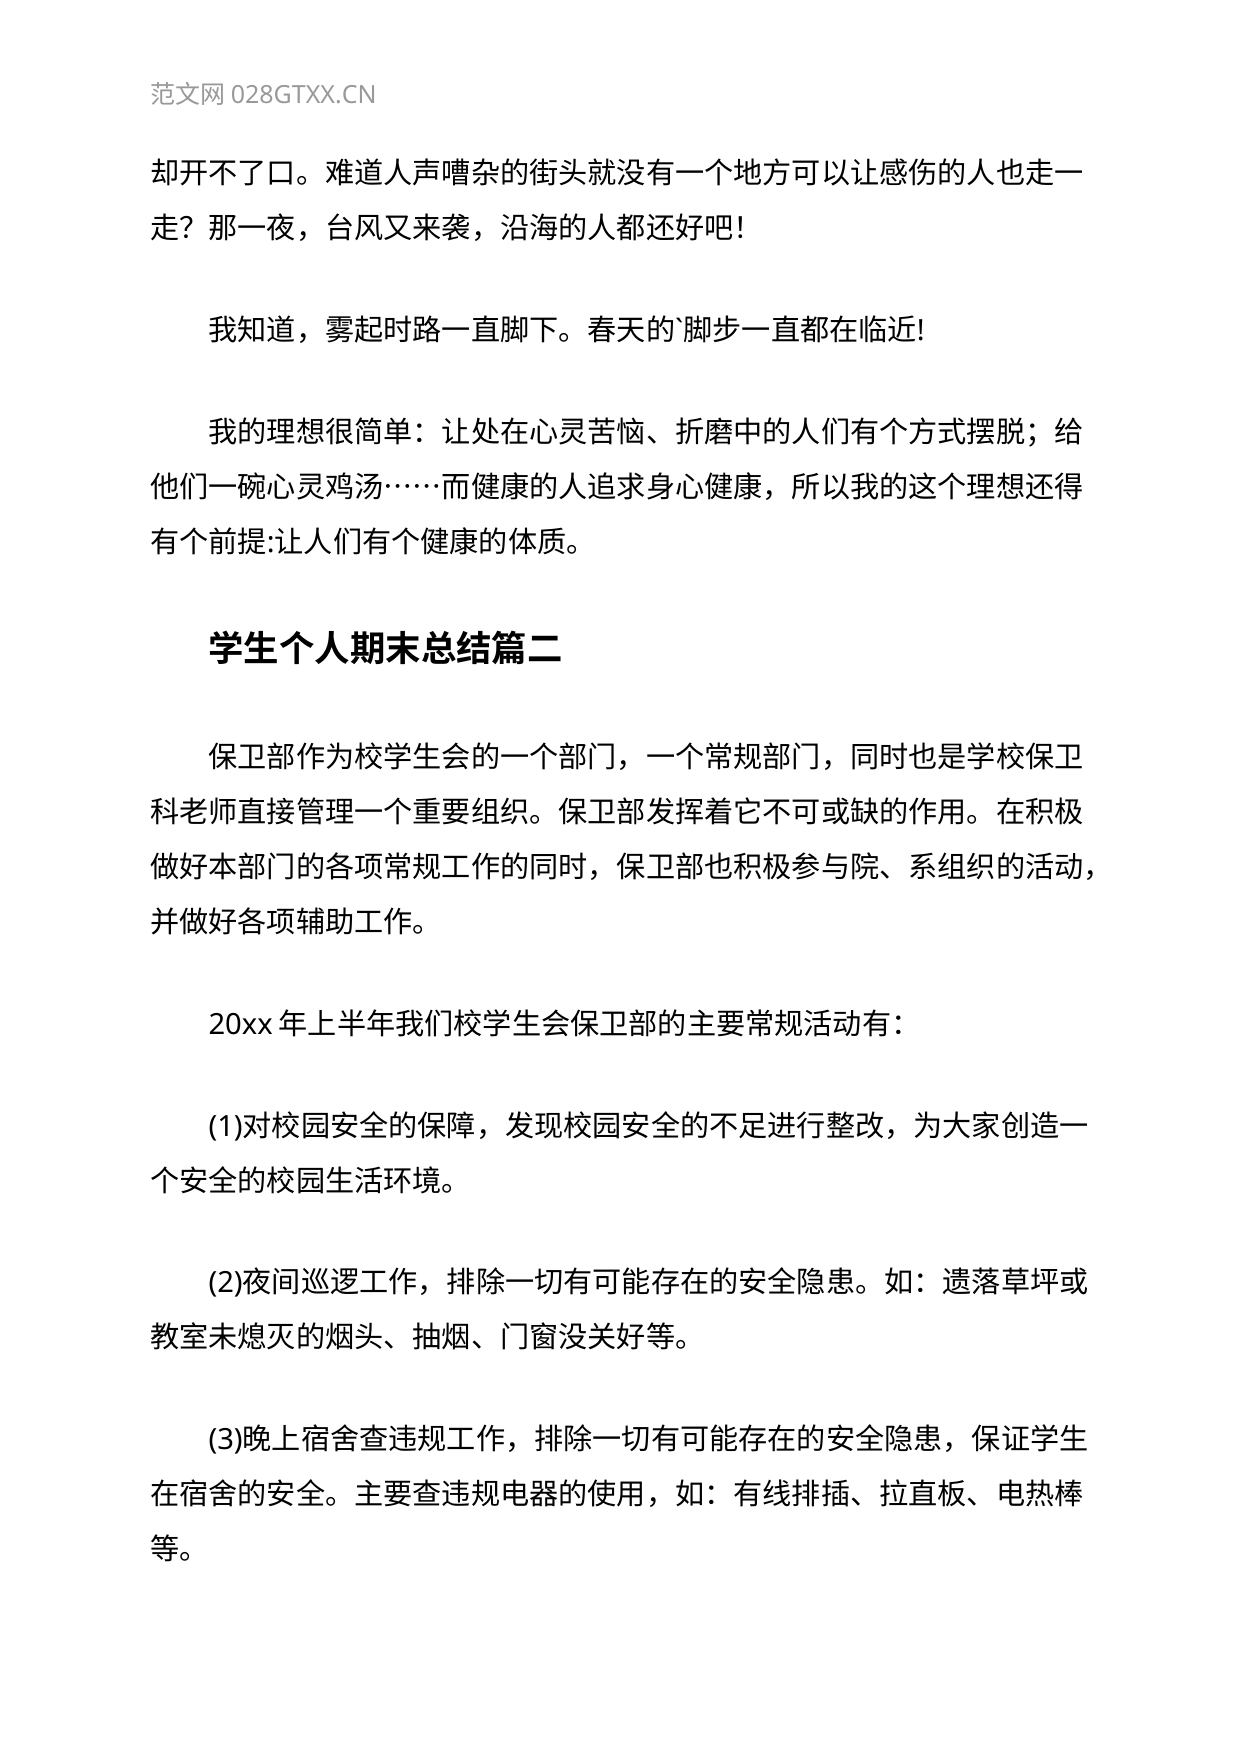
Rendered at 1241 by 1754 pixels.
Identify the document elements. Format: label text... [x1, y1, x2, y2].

text 保卫部作为校学生会的一个部门，一个常规部门，同时也是学校保卫科老师直接管理一个重要组织。保卫部发挥着它不可或缺的作用。在积极做好本部门的各项常规工作的同时，保卫部也积极参与院、系组织的活动，并做好各项辅助工作。 [150, 734, 1090, 941]
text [150, 150, 1090, 247]
text (2)夜间巡逻工作，排除一切有可能存在的安全隐患。如：遗落草坪或教室未熄灭的烟头、抽烟、门窗没关好等。 [150, 1259, 1090, 1356]
text 我的理想很简单：让处在心灵苦恼、折磨中的人们有个方式摆脱；给他们一碗心灵鸡汤……而健康的人追求身心健康，所以我的这个理想还得有个前提:让人们有个健康的体质。 [150, 409, 1090, 561]
text 我知道，雾起时路一直脚下。春天的`脚步一直都在临近! [150, 307, 1090, 349]
text 学生个人期末总结篇二 [150, 620, 1090, 672]
text 20xx年上半年我们校学生会保卫部的主要常规活动有： [150, 1000, 1090, 1043]
text (3)晚上宿舍查违规工作，排除一切有可能存在的安全隐患，保证学生在宿舍的安全。主要查违规电器的使用，如：有线排插、拉直板、电热棒等。 [150, 1416, 1090, 1568]
text (1)对校园安全的保障，发现校园安全的不足进行整改，为大家创造一个安全的校园生活环境。 [150, 1102, 1090, 1199]
